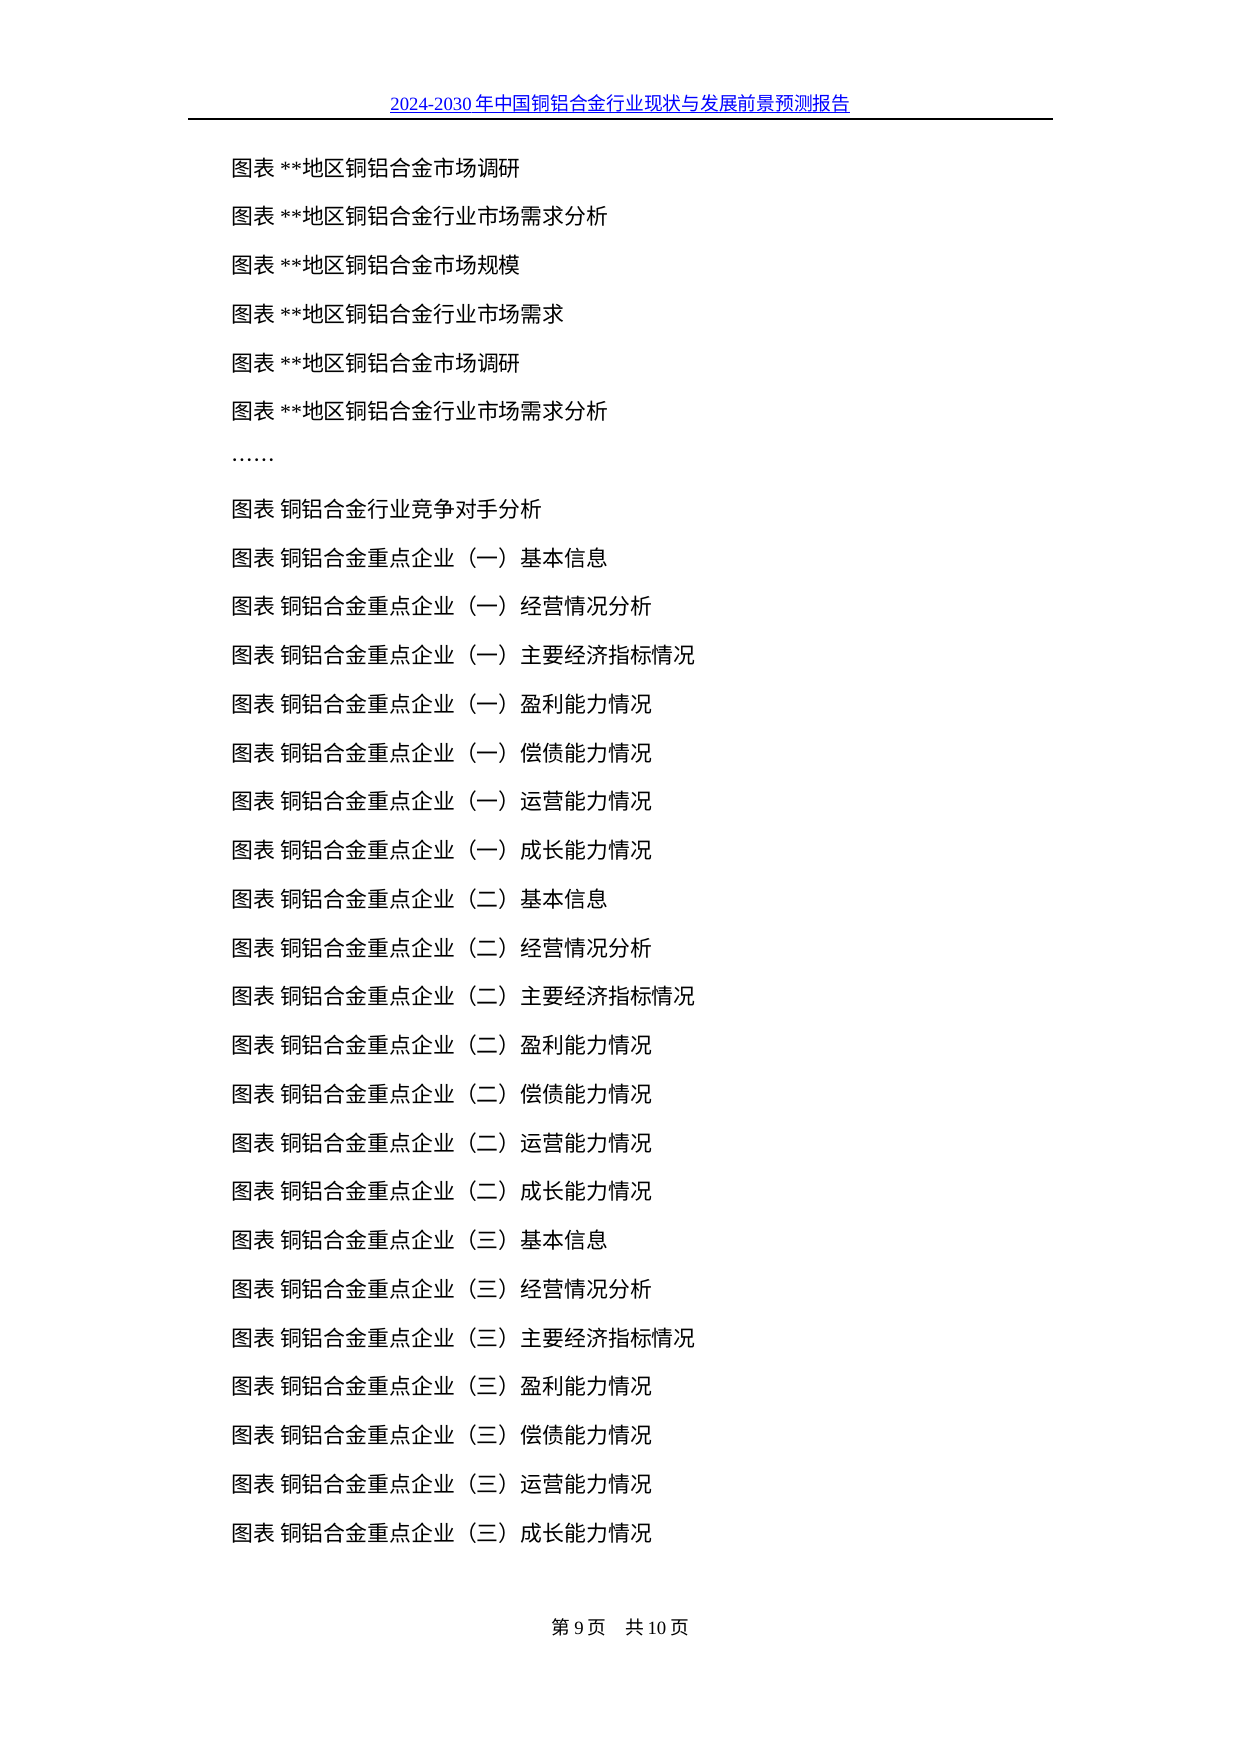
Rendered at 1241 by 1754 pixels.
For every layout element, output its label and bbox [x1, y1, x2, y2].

text [187, 150, 1053, 1548]
